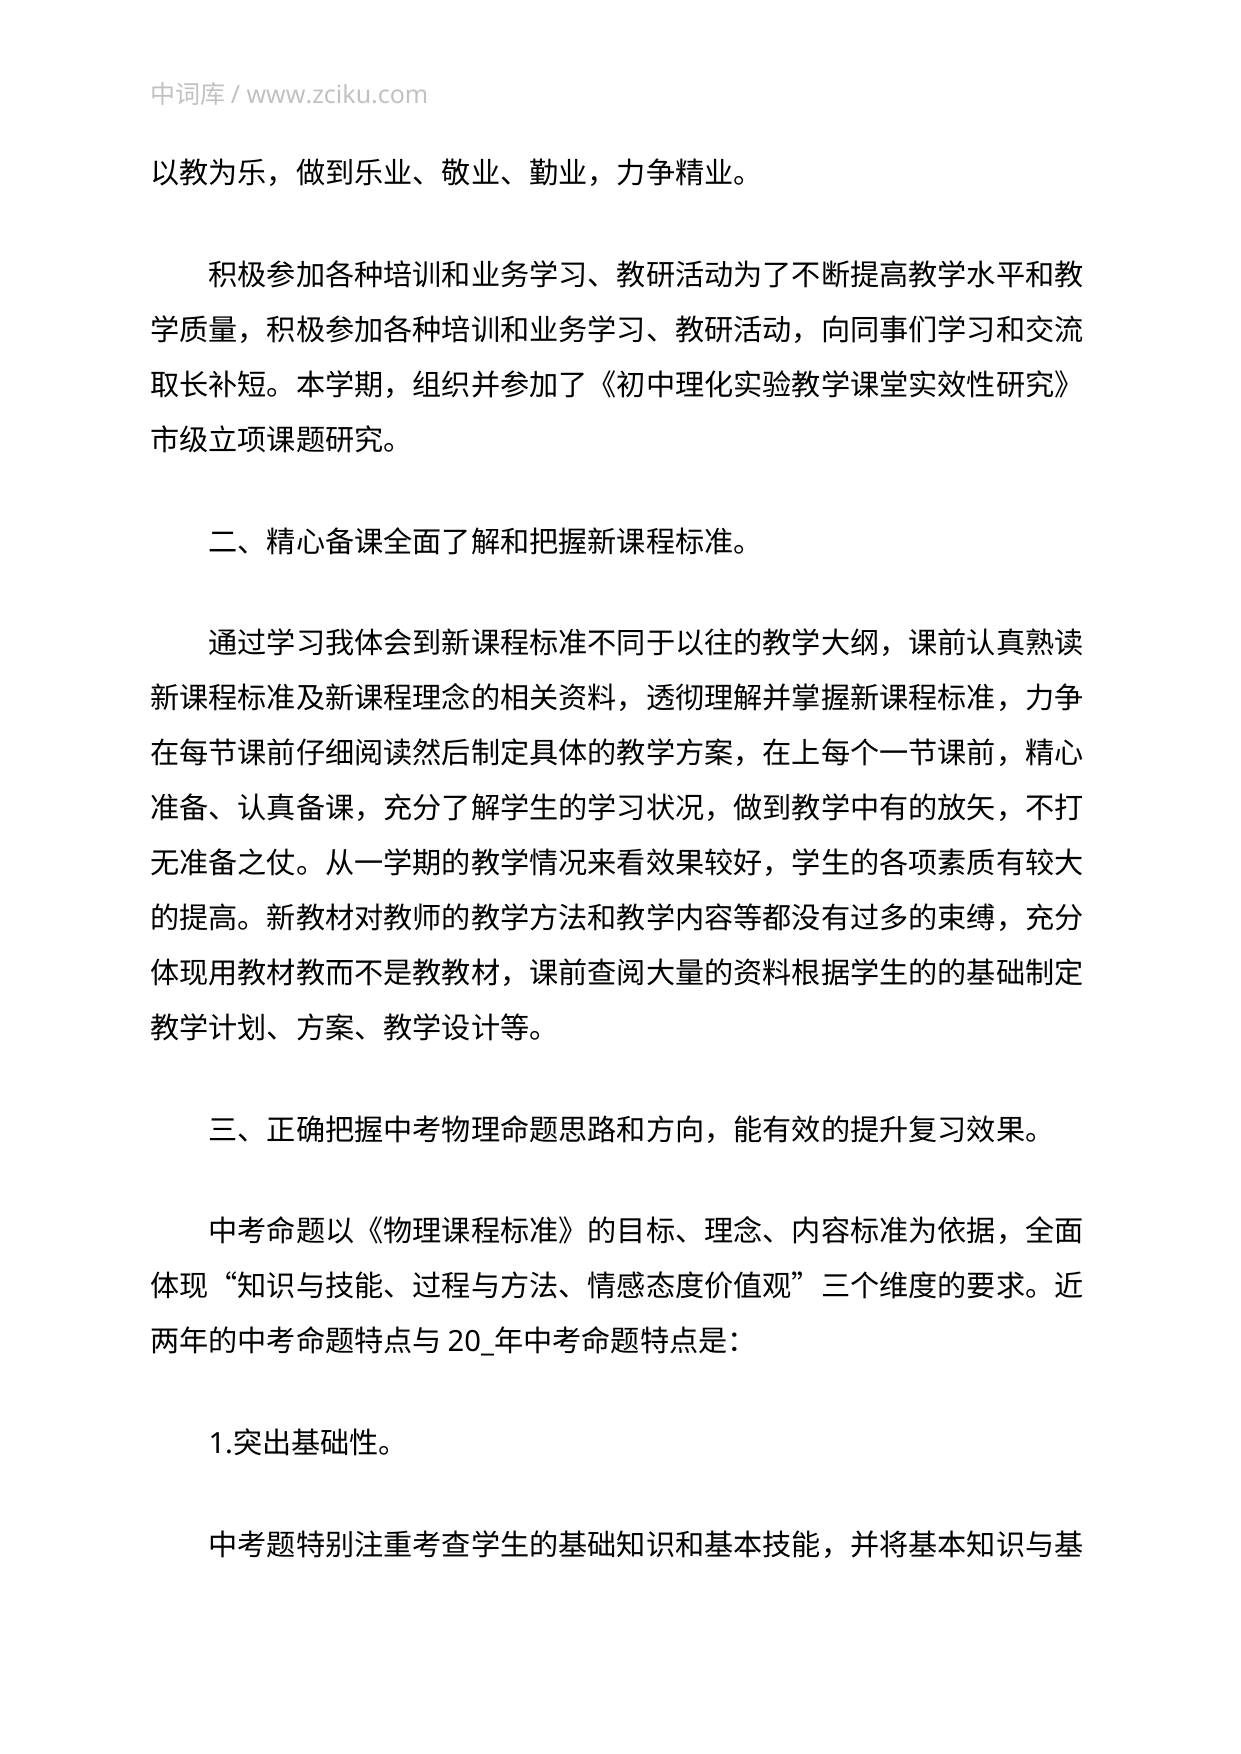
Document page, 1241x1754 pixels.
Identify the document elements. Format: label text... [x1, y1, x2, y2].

text 积极参加各种培训和业务学习、教研活动为了不断提高教学水平和教学质量，积极参加各种培训和业务学习、教研活动，向同事们学习和交流取长补短。本学期，组织并参加了《初中理化实验教学课堂实效性研究》市级立项课题研究。 [150, 252, 1090, 459]
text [150, 150, 1090, 192]
text 1.突出基础性。 [150, 1419, 1090, 1462]
text 二、精心备课全面了解和把握新课程标准。 [150, 518, 1090, 561]
text 三、正确把握中考物理命题思路和方向，能有效的提升复习效果。 [150, 1106, 1090, 1148]
text 中考命题以《物理课程标准》的目标、理念、内容标准为依据，全面体现“知识与技能、过程与方法、情感态度价值观”三个维度的要求。近两年的中考命题特点与20_年中考命题特点是： [150, 1208, 1090, 1360]
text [150, 1522, 1090, 1564]
text 通过学习我体会到新课程标准不同于以往的教学大纲，课前认真熟读新课程标准及新课程理念的相关资料，透彻理解并掌握新课程标准，力争在每节课前仔细阅读然后制定具体的教学方案，在上每个一节课前，精心准备、认真备课，充分了解学生的学习状况，做到教学中有的放矢，不打无准备之仗。从一学期的教学情况来看效果较好，学生的各项素质有较大的提高。新教材对教师的教学方法和教学内容等都没有过多的束缚，充分体现用教材教而不是教教材，课前查阅大量的资料根据学生的的基础制定教学计划、方案、教学设计等。 [150, 620, 1090, 1047]
